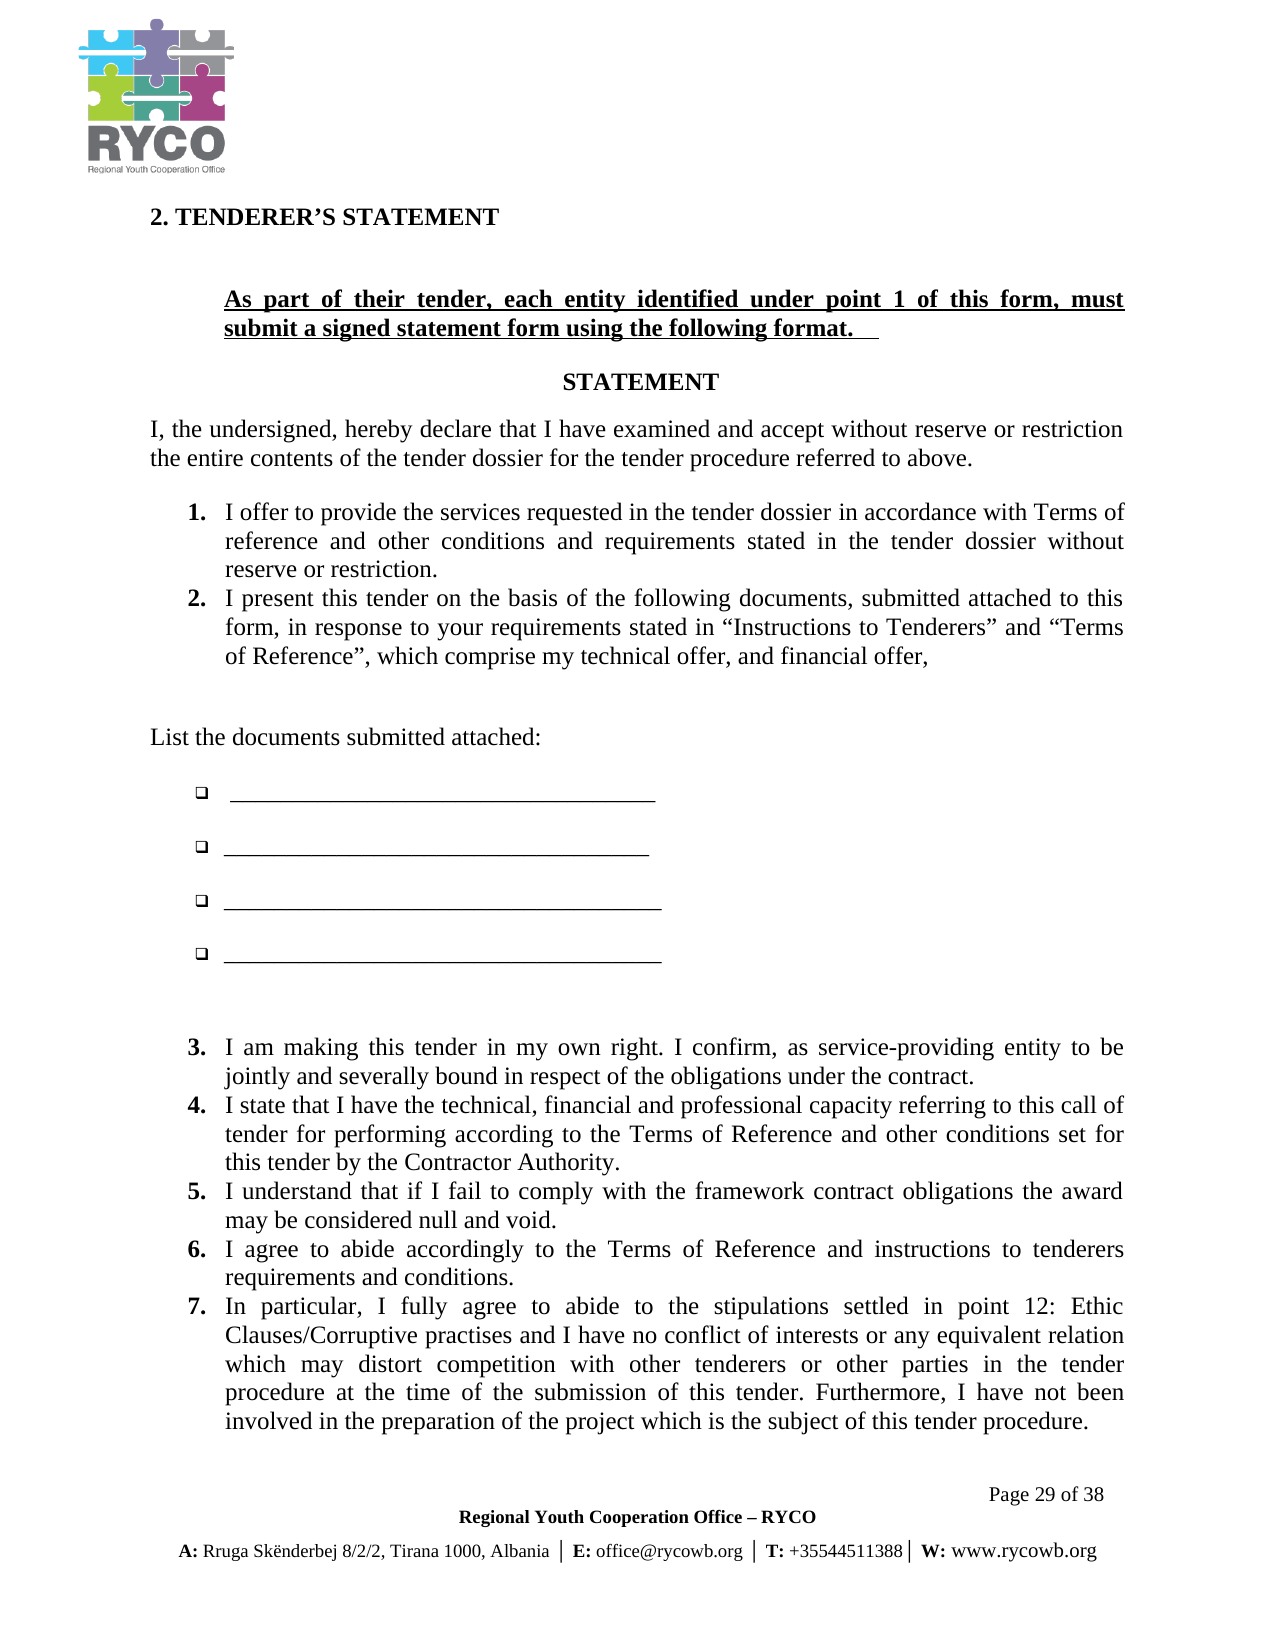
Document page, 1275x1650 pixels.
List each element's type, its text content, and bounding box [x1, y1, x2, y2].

list __________________________________ [194, 830, 1125, 859]
list ___________________________________ [194, 884, 1125, 912]
list I agree to abide accordingly to the Terms of Reference and instructions to tenderers requirements and conditions. [187, 1234, 1125, 1291]
text STATEMENT [150, 367, 1125, 396]
text As part of their tender, each entity identified under point 1 of this form, must submit a signed statement form using the following format. [224, 311, 1125, 342]
list I understand that if I fail to comply with the framework contract obligations the award may be considered null and void. [187, 1176, 1125, 1234]
list In particular, I fully agree to abide to the stipulations settled in point 12: Ethic Clauses/Corruptive practises and I have no conflict of interests or any equivalent relation which may distort competition with other tenderers or other parties in the tender procedure at the time of the submission of this tender. Furthermore, I have not been involved in the preparation of the project which is the subject of this tender procedure. [187, 1291, 1125, 1435]
text List the documents submitted attached: [150, 722, 1125, 751]
list I am making this tender in my own right. I confirm, as service-providing entity to be jointly and severally bound in respect of the obligations under the contract. [187, 1032, 1125, 1090]
text 2. TENDERER’S STATEMENT [150, 202, 1125, 231]
text As part of their tender, each entity identified under point 1 of this form, must submit a signed statement form using the following format. [224, 284, 1125, 309]
list ___________________________________ [194, 937, 1125, 966]
list I present this tender on the basis of the following documents, submitted attached to this form, in response to your requirements stated in “Instructions to Tenderers” and “Terms of Reference”, which comprise my technical offer, and financial offer, [187, 583, 1125, 669]
list __________________________________ [194, 776, 1125, 805]
list I state that I have the technical, financial and professional capacity referring to this call of tender for performing according to the Terms of Reference and other conditions set for this tender by the Contractor Authority. [187, 1090, 1125, 1176]
picture [77, 18, 234, 172]
list I offer to provide the services requested in the tender dossier in accordance with Terms of reference and other conditions and requirements stated in the tender dossier without reserve or restriction. [187, 497, 1125, 583]
text I, the undersigned, hereby declare that I have examined and accept without reserve or restriction the entire contents of the tender dossier for the tender procedure referred to above. [150, 414, 1125, 472]
